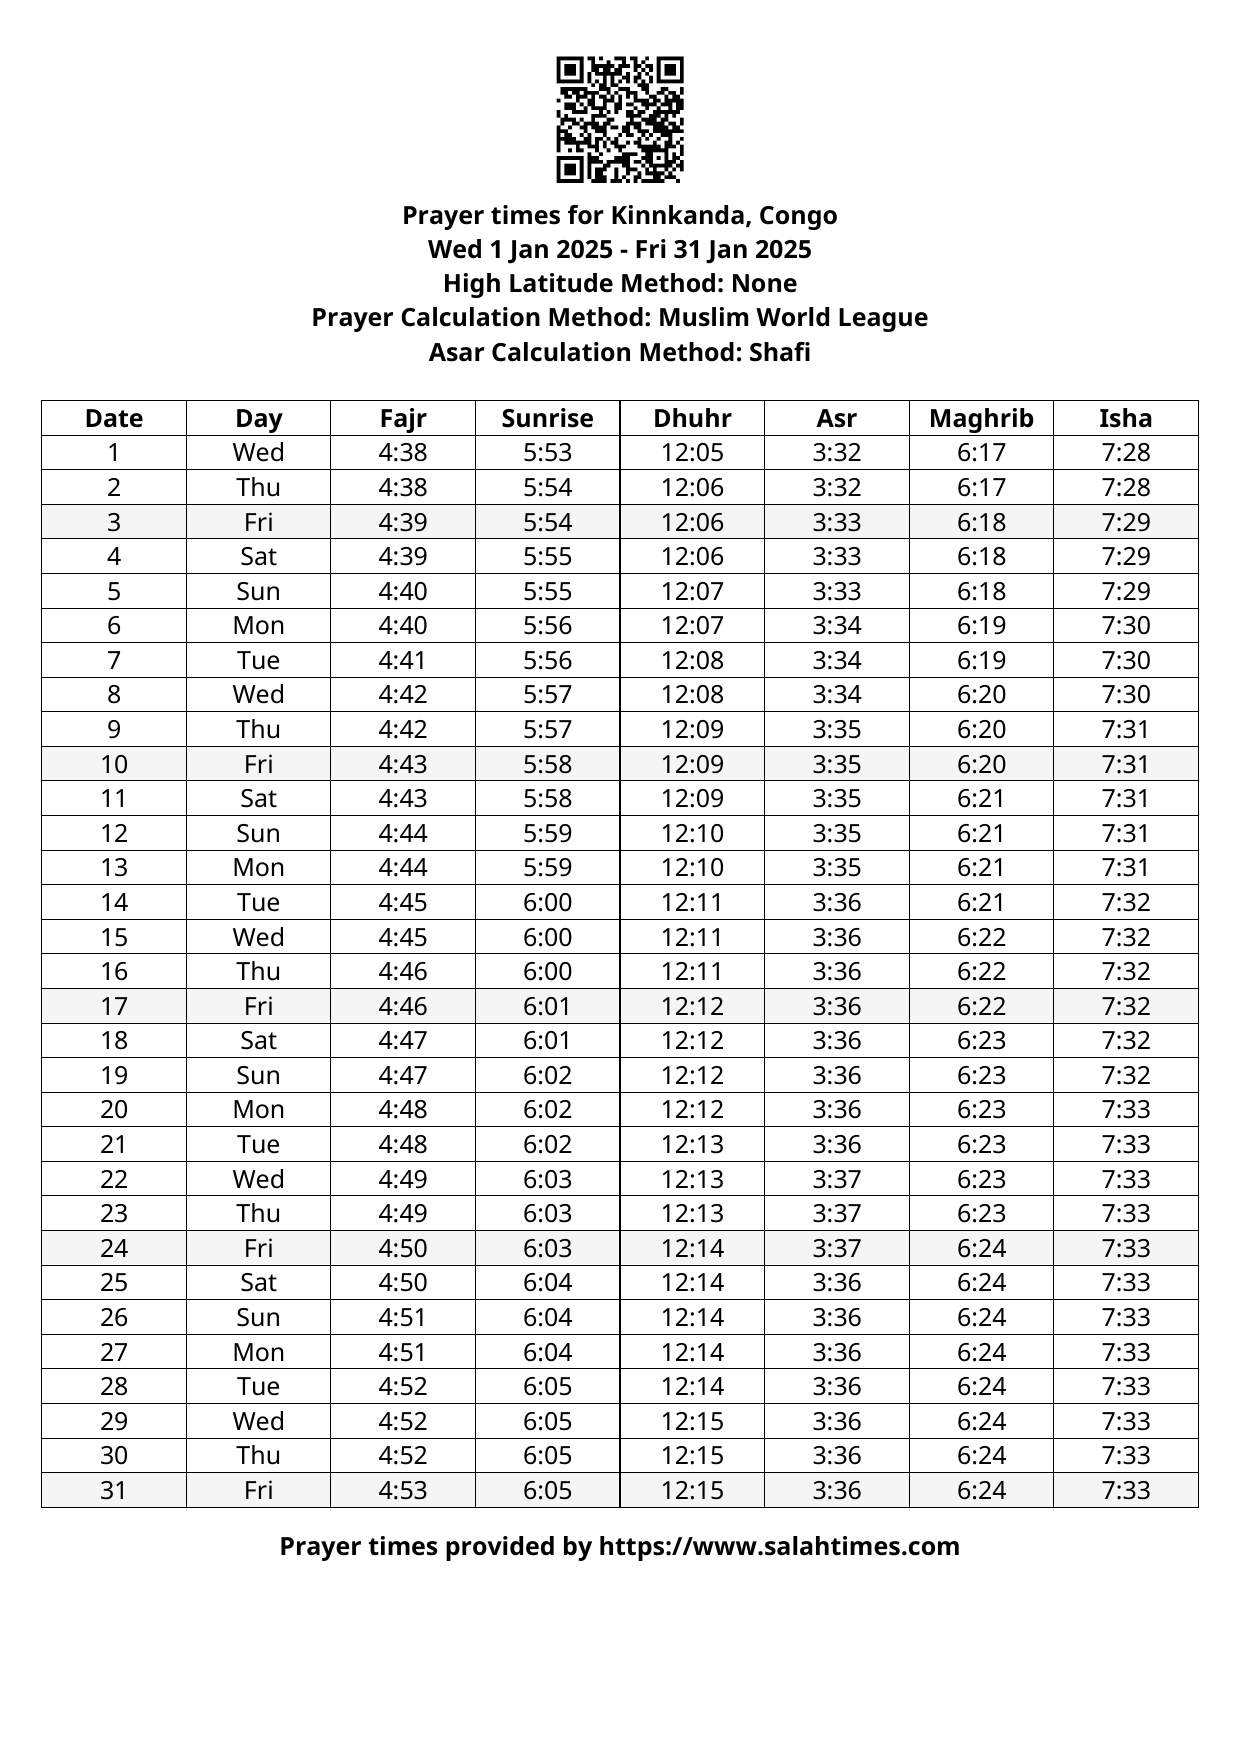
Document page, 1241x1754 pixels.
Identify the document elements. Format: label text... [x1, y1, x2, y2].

table_cell Thu [187, 470, 330, 504]
table_cell 3:36 [765, 1024, 909, 1057]
table_cell 3:36 [765, 1473, 909, 1507]
table_cell 12:12 [621, 1058, 764, 1092]
table_cell 13 [42, 851, 186, 884]
table_cell 3:36 [765, 1369, 909, 1403]
table_cell 6:22 [910, 920, 1053, 953]
table_cell 6:21 [910, 885, 1053, 919]
table_cell 6:05 [476, 1439, 619, 1472]
table_cell 7:30 [1054, 643, 1198, 677]
table_cell 8 [42, 678, 186, 711]
table_cell 18 [42, 1024, 186, 1057]
table_cell 3:33 [765, 539, 909, 573]
table_cell Fri [187, 1473, 330, 1507]
table_cell 6:03 [476, 1196, 619, 1230]
table_cell 20 [42, 1093, 186, 1126]
table_cell 3:35 [765, 781, 909, 815]
table_cell Mon [187, 609, 330, 642]
table_cell 3 [42, 505, 186, 538]
table_cell 4:52 [331, 1404, 475, 1437]
table_cell 6:04 [476, 1266, 619, 1299]
table_cell 12:15 [621, 1404, 764, 1437]
table_cell 3:37 [765, 1231, 909, 1264]
table_cell 4:45 [331, 920, 475, 953]
table_cell 5:55 [476, 574, 619, 607]
table_cell 12:13 [621, 1127, 764, 1161]
table_cell Thu [187, 954, 330, 988]
table_cell 7:31 [1054, 851, 1198, 884]
table_cell 5:53 [476, 436, 619, 469]
table_cell 7:29 [1054, 505, 1198, 538]
table_cell 4:39 [331, 505, 475, 538]
table_header Isha [1054, 401, 1198, 434]
table_cell 12:11 [621, 885, 764, 919]
text Prayer times provided by https://www.salahtimes.com [42, 1528, 1198, 1563]
table_cell 6:24 [910, 1335, 1053, 1368]
table_cell 3:35 [765, 851, 909, 884]
table_cell 6:23 [910, 1162, 1053, 1195]
table_cell 12:08 [621, 678, 764, 711]
table_cell 6:24 [910, 1369, 1053, 1403]
table_cell 6:17 [910, 436, 1053, 469]
table_cell Wed [187, 436, 330, 469]
table_cell 6:20 [910, 747, 1053, 780]
table_cell Sat [187, 781, 330, 815]
table_header Fajr [331, 401, 475, 434]
table_cell 19 [42, 1058, 186, 1092]
table_cell 12:10 [621, 851, 764, 884]
table_cell 31 [42, 1473, 186, 1507]
table_cell 6:03 [476, 1162, 619, 1195]
table_cell 6:21 [910, 781, 1053, 815]
table_cell Wed [187, 1404, 330, 1437]
table_cell 7:32 [1054, 1024, 1198, 1057]
table_cell 4:49 [331, 1162, 475, 1195]
table_cell 6:19 [910, 609, 1053, 642]
table_cell 4:46 [331, 954, 475, 988]
table_cell 14 [42, 885, 186, 919]
table_cell 7:30 [1054, 609, 1198, 642]
table_cell 4:51 [331, 1335, 475, 1368]
table_cell 5:57 [476, 712, 619, 746]
table_cell 3:36 [765, 1093, 909, 1126]
table_cell 27 [42, 1335, 186, 1368]
table_cell 7:33 [1054, 1300, 1198, 1334]
table_cell 7:33 [1054, 1231, 1198, 1264]
table_cell 3:37 [765, 1196, 909, 1230]
table_cell 5:57 [476, 678, 619, 711]
table_cell 7:33 [1054, 1196, 1198, 1230]
table_cell 7:33 [1054, 1093, 1198, 1126]
table_cell 4:39 [331, 539, 475, 573]
table_cell 6:22 [910, 989, 1053, 1022]
table_cell 6:00 [476, 885, 619, 919]
table_cell 3:35 [765, 816, 909, 849]
table_cell Sat [187, 1266, 330, 1299]
table_cell 3:36 [765, 989, 909, 1022]
table_cell 7:33 [1054, 1473, 1198, 1507]
table_cell 7:31 [1054, 712, 1198, 746]
table_cell 28 [42, 1369, 186, 1403]
table_cell 4:43 [331, 781, 475, 815]
table_cell 3:36 [765, 885, 909, 919]
table_cell 6:24 [910, 1231, 1053, 1264]
table_cell 4:51 [331, 1300, 475, 1334]
table_cell 12:14 [621, 1231, 764, 1264]
table_cell 6:01 [476, 989, 619, 1022]
table_cell 6:24 [910, 1439, 1053, 1472]
table_cell 6:23 [910, 1058, 1053, 1092]
text Prayer times for Kinnkanda, Congo [42, 198, 1198, 232]
table_cell 4:45 [331, 885, 475, 919]
table_cell 12:12 [621, 1093, 764, 1126]
table_cell Sun [187, 574, 330, 607]
table_cell 3:33 [765, 574, 909, 607]
table_cell 4:40 [331, 574, 475, 607]
table_cell 3:36 [765, 1439, 909, 1472]
table_cell 4:52 [331, 1369, 475, 1403]
table_header Dhuhr [621, 401, 764, 434]
table_cell 12:15 [621, 1439, 764, 1472]
table_cell 12:06 [621, 505, 764, 538]
table_cell 12:09 [621, 712, 764, 746]
table_cell 12:11 [621, 920, 764, 953]
table_cell Wed [187, 920, 330, 953]
table_cell 4:46 [331, 989, 475, 1022]
table_cell 4:38 [331, 436, 475, 469]
table_cell 6:02 [476, 1127, 619, 1161]
table_cell 5:59 [476, 816, 619, 849]
table_cell 6:18 [910, 505, 1053, 538]
table_cell 6:03 [476, 1231, 619, 1264]
table_cell Fri [187, 989, 330, 1022]
table_cell Sun [187, 1058, 330, 1092]
table_header Maghrib [910, 401, 1053, 434]
table_cell 7:32 [1054, 1058, 1198, 1092]
table_cell 4:48 [331, 1093, 475, 1126]
table_cell 4:47 [331, 1024, 475, 1057]
table_cell 6 [42, 609, 186, 642]
table_cell Thu [187, 1196, 330, 1230]
table_cell 7:28 [1054, 436, 1198, 469]
table_cell 6:17 [910, 470, 1053, 504]
table_cell 17 [42, 989, 186, 1022]
table_cell 6:05 [476, 1369, 619, 1403]
table_cell 6:23 [910, 1093, 1053, 1126]
table_cell 24 [42, 1231, 186, 1264]
table_cell 6:00 [476, 920, 619, 953]
table_header Day [187, 401, 330, 434]
table_cell 12:10 [621, 816, 764, 849]
table_cell 3:34 [765, 643, 909, 677]
table_cell Mon [187, 1335, 330, 1368]
table_cell 6:24 [910, 1300, 1053, 1334]
table_cell 6:20 [910, 712, 1053, 746]
table_cell 3:33 [765, 505, 909, 538]
table_cell 12:14 [621, 1335, 764, 1368]
table_cell 7:33 [1054, 1335, 1198, 1368]
table_cell 6:21 [910, 816, 1053, 849]
table_cell 25 [42, 1266, 186, 1299]
table_cell 12:06 [621, 470, 764, 504]
picture [542, 41, 699, 198]
table_cell 9 [42, 712, 186, 746]
table_cell 3:34 [765, 678, 909, 711]
table_cell 4:43 [331, 747, 475, 780]
table_cell 7:33 [1054, 1439, 1198, 1472]
table_cell 12:09 [621, 747, 764, 780]
table_cell Tue [187, 643, 330, 677]
table_cell Thu [187, 712, 330, 746]
table_cell 3:36 [765, 1300, 909, 1334]
table_cell 7:33 [1054, 1127, 1198, 1161]
table_cell 6:02 [476, 1093, 619, 1126]
text Asar Calculation Method: Shafi [42, 334, 1198, 368]
table_cell 4:42 [331, 712, 475, 746]
table_cell 6:24 [910, 1266, 1053, 1299]
table_cell 6:23 [910, 1127, 1053, 1161]
table_cell 7:32 [1054, 954, 1198, 988]
table_cell Tue [187, 1369, 330, 1403]
text Wed 1 Jan 2025 - Fri 31 Jan 2025 [42, 232, 1198, 266]
table_cell Fri [187, 505, 330, 538]
table_cell 6:23 [910, 1024, 1053, 1057]
table_cell 6:22 [910, 954, 1053, 988]
table_cell Fri [187, 747, 330, 780]
table_cell 6:05 [476, 1473, 619, 1507]
table_cell 3:36 [765, 954, 909, 988]
table_cell 7:33 [1054, 1162, 1198, 1195]
table_cell 12:11 [621, 954, 764, 988]
table_cell 7:33 [1054, 1404, 1198, 1437]
table_cell 5:56 [476, 643, 619, 677]
table_cell 4 [42, 539, 186, 573]
table_cell 5:58 [476, 747, 619, 780]
table_cell 26 [42, 1300, 186, 1334]
table_cell 5:59 [476, 851, 619, 884]
table_cell 7:32 [1054, 920, 1198, 953]
table_cell 12:12 [621, 1024, 764, 1057]
text High Latitude Method: None [42, 266, 1198, 300]
table_cell 5:55 [476, 539, 619, 573]
table_cell 12:13 [621, 1196, 764, 1230]
table_cell 12:13 [621, 1162, 764, 1195]
table_cell 4:44 [331, 851, 475, 884]
table_cell 12:14 [621, 1369, 764, 1403]
table_cell 12:05 [621, 436, 764, 469]
table_cell 7:30 [1054, 678, 1198, 711]
table_cell 7 [42, 643, 186, 677]
table_cell 7:33 [1054, 1266, 1198, 1299]
table_cell 12:07 [621, 574, 764, 607]
table_cell 12:08 [621, 643, 764, 677]
table_cell Sat [187, 1024, 330, 1057]
table_cell Sun [187, 816, 330, 849]
table_cell 4:52 [331, 1439, 475, 1472]
table_cell 4:53 [331, 1473, 475, 1507]
table_cell 7:28 [1054, 470, 1198, 504]
table_cell Wed [187, 1162, 330, 1195]
table_cell 5:54 [476, 505, 619, 538]
table_cell 5:54 [476, 470, 619, 504]
table_cell 4:44 [331, 816, 475, 849]
table_cell 30 [42, 1439, 186, 1472]
table_cell 12:12 [621, 989, 764, 1022]
table_cell 4:49 [331, 1196, 475, 1230]
text Prayer Calculation Method: Muslim World League [42, 300, 1198, 334]
table_cell 7:31 [1054, 747, 1198, 780]
table_cell Tue [187, 1127, 330, 1161]
table_cell 5:58 [476, 781, 619, 815]
table_cell 6:18 [910, 574, 1053, 607]
table_cell 5:56 [476, 609, 619, 642]
table_cell 11 [42, 781, 186, 815]
table_cell 29 [42, 1404, 186, 1437]
table_cell 3:35 [765, 712, 909, 746]
table_cell 12:09 [621, 781, 764, 815]
table_cell 21 [42, 1127, 186, 1161]
table_cell 12:14 [621, 1300, 764, 1334]
table_cell 6:24 [910, 1404, 1053, 1437]
table_header Date [42, 401, 186, 434]
table_cell 12:15 [621, 1473, 764, 1507]
table_cell 4:38 [331, 470, 475, 504]
table_cell 6:24 [910, 1473, 1053, 1507]
table_cell 10 [42, 747, 186, 780]
table_cell 3:34 [765, 609, 909, 642]
table_cell 3:36 [765, 920, 909, 953]
table_cell 4:50 [331, 1231, 475, 1264]
table_cell 7:29 [1054, 539, 1198, 573]
table_header Asr [765, 401, 909, 434]
table_cell 4:50 [331, 1266, 475, 1299]
table_cell 15 [42, 920, 186, 953]
table_cell 6:21 [910, 851, 1053, 884]
table_cell 6:05 [476, 1404, 619, 1437]
table_cell 3:36 [765, 1127, 909, 1161]
table_cell 3:32 [765, 436, 909, 469]
table_cell 6:02 [476, 1058, 619, 1092]
table_cell Fri [187, 1231, 330, 1264]
table_cell 4:40 [331, 609, 475, 642]
table_cell 4:47 [331, 1058, 475, 1092]
table_cell 3:37 [765, 1162, 909, 1195]
table_cell Sat [187, 539, 330, 573]
table_cell Thu [187, 1439, 330, 1472]
table_cell 7:31 [1054, 816, 1198, 849]
table_cell 2 [42, 470, 186, 504]
table_cell 4:42 [331, 678, 475, 711]
table_cell 6:00 [476, 954, 619, 988]
table_cell 6:20 [910, 678, 1053, 711]
table_header Sunrise [476, 401, 619, 434]
table_cell 5 [42, 574, 186, 607]
table_cell 4:48 [331, 1127, 475, 1161]
table_cell 12:07 [621, 609, 764, 642]
table_cell 6:01 [476, 1024, 619, 1057]
table_cell Sun [187, 1300, 330, 1334]
table_cell 6:18 [910, 539, 1053, 573]
table_cell 3:36 [765, 1404, 909, 1437]
table_cell 7:32 [1054, 885, 1198, 919]
table_cell Tue [187, 885, 330, 919]
table_cell 6:19 [910, 643, 1053, 677]
table_cell 6:23 [910, 1196, 1053, 1230]
table_cell 6:04 [476, 1300, 619, 1334]
table_cell 12:14 [621, 1266, 764, 1299]
table_cell 7:31 [1054, 781, 1198, 815]
table_cell 3:36 [765, 1266, 909, 1299]
table_cell 6:04 [476, 1335, 619, 1368]
table_cell 7:29 [1054, 574, 1198, 607]
table_cell 12 [42, 816, 186, 849]
table_cell 23 [42, 1196, 186, 1230]
table_cell 12:06 [621, 539, 764, 573]
table_cell 3:32 [765, 470, 909, 504]
table_cell 3:36 [765, 1058, 909, 1092]
table_cell Wed [187, 678, 330, 711]
table_cell 16 [42, 954, 186, 988]
table_cell 3:35 [765, 747, 909, 780]
table_cell 1 [42, 436, 186, 469]
table_cell 7:33 [1054, 1369, 1198, 1403]
table_cell Mon [187, 1093, 330, 1126]
table_cell Mon [187, 851, 330, 884]
table_cell 7:32 [1054, 989, 1198, 1022]
table_cell 22 [42, 1162, 186, 1195]
table_cell 3:36 [765, 1335, 909, 1368]
table_cell 4:41 [331, 643, 475, 677]
